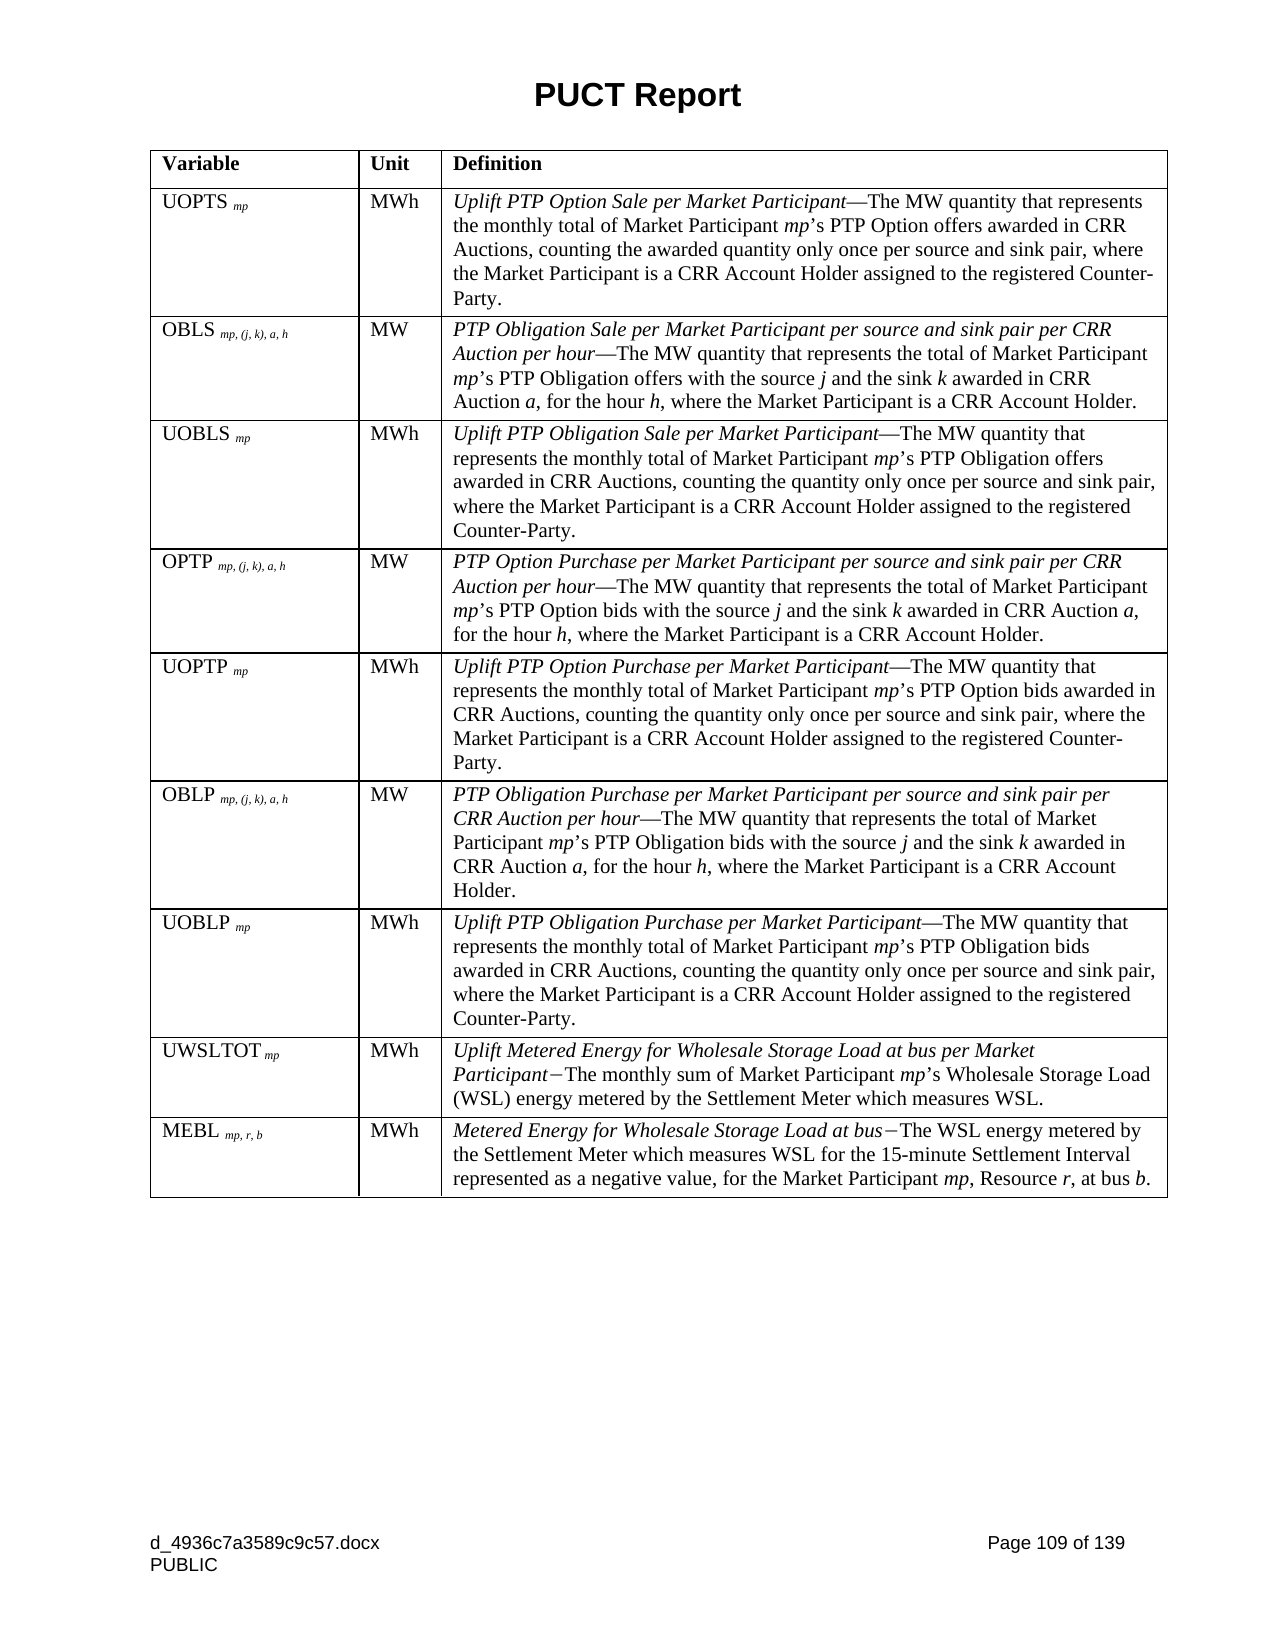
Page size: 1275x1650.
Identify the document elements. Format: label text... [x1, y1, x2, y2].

table_cell Uplift PTP Option Purchase per Market Participant—The MW quantity that represents the monthly total of Market Participant mp’s PTP Option bids awarded in CRR Auctions, counting the quantity only once per source and sink pair, where the Market Participant is a CRR Account Holder assigned to the registered Counter-Party. [442, 654, 1167, 780]
table_cell Uplift PTP Obligation Sale per Market Participant—The MW quantity that represents the monthly total of Market Participant mp’s PTP Obligation offers awarded in CRR Auctions, counting the quantity only once per source and sink pair, where the Market Participant is a CRR Account Holder assigned to the registered Counter-Party. [442, 421, 1167, 548]
table_cell MWh [360, 910, 441, 1036]
table_cell UOPTP mp [151, 654, 358, 780]
table_cell MW [360, 782, 441, 908]
table_header Unit [360, 151, 441, 188]
table_cell MWh [360, 654, 441, 780]
table_cell MW [360, 317, 441, 420]
table_cell PTP Option Purchase per Market Participant per source and sink pair per CRR Auction per hour—The MW quantity that represents the total of Market Participant mp’s PTP Option bids with the source j and the sink k awarded in CRR Auction a, for the hour h, where the Market Participant is a CRR Account Holder. [442, 550, 1167, 652]
table_cell MW [360, 550, 441, 652]
table_cell OBLS mp, (j, k), a, h [151, 317, 358, 420]
table_cell Uplift PTP Option Sale per Market Participant—The MW quantity that represents the monthly total of Market Participant mp’s PTP Option offers awarded in CRR Auctions, counting the awarded quantity only once per source and sink pair, where the Market Participant is a CRR Account Holder assigned to the registered Counter-Party. [442, 189, 1167, 316]
table_cell MWh [360, 189, 441, 316]
table_cell OBLP mp, (j, k), a, h [151, 782, 358, 908]
table_cell UOPTS mp [151, 189, 358, 316]
table_cell PTP Obligation Sale per Market Participant per source and sink pair per CRR Auction per hour—The MW quantity that represents the total of Market Participant mp’s PTP Obligation offers with the source j and the sink k awarded in CRR Auction a, for the hour h, where the Market Participant is a CRR Account Holder. [442, 317, 1167, 420]
table_cell Uplift Metered Energy for Wholesale Storage Load at bus per Market ParticipantThe monthly sum of Market Participant mp’s Wholesale Storage Load (WSL) energy metered by the Settlement Meter which measures WSL. [442, 1038, 1167, 1116]
table_cell UOBLS mp [151, 421, 358, 548]
table_cell MEBL mp, r, b [151, 1118, 358, 1196]
table_cell PTP Obligation Purchase per Market Participant per source and sink pair per CRR Auction per hour—The MW quantity that represents the total of Market Participant mp’s PTP Obligation bids with the source j and the sink k awarded in CRR Auction a, for the hour h, where the Market Participant is a CRR Account Holder. [442, 782, 1167, 908]
table_cell Metered Energy for Wholesale Storage Load at busThe WSL energy metered by the Settlement Meter which measures WSL for the 15-minute Settlement Interval represented as a negative value, for the Market Participant mp, Resource r, at bus b. [442, 1118, 1167, 1196]
table_header Definition [442, 151, 1167, 188]
table_cell MWh [360, 421, 441, 548]
table_cell OPTP mp, (j, k), a, h [151, 550, 358, 652]
table_cell UWSLTOT mp [151, 1038, 358, 1116]
table_cell Uplift PTP Obligation Purchase per Market Participant—The MW quantity that represents the monthly total of Market Participant mp’s PTP Obligation bids awarded in CRR Auctions, counting the quantity only once per source and sink pair, where the Market Participant is a CRR Account Holder assigned to the registered Counter-Party. [442, 910, 1167, 1036]
table_cell MWh [360, 1038, 441, 1116]
table_cell MWh [360, 1118, 441, 1196]
table_cell UOBLP mp [151, 910, 358, 1036]
table_header Variable [151, 151, 358, 188]
